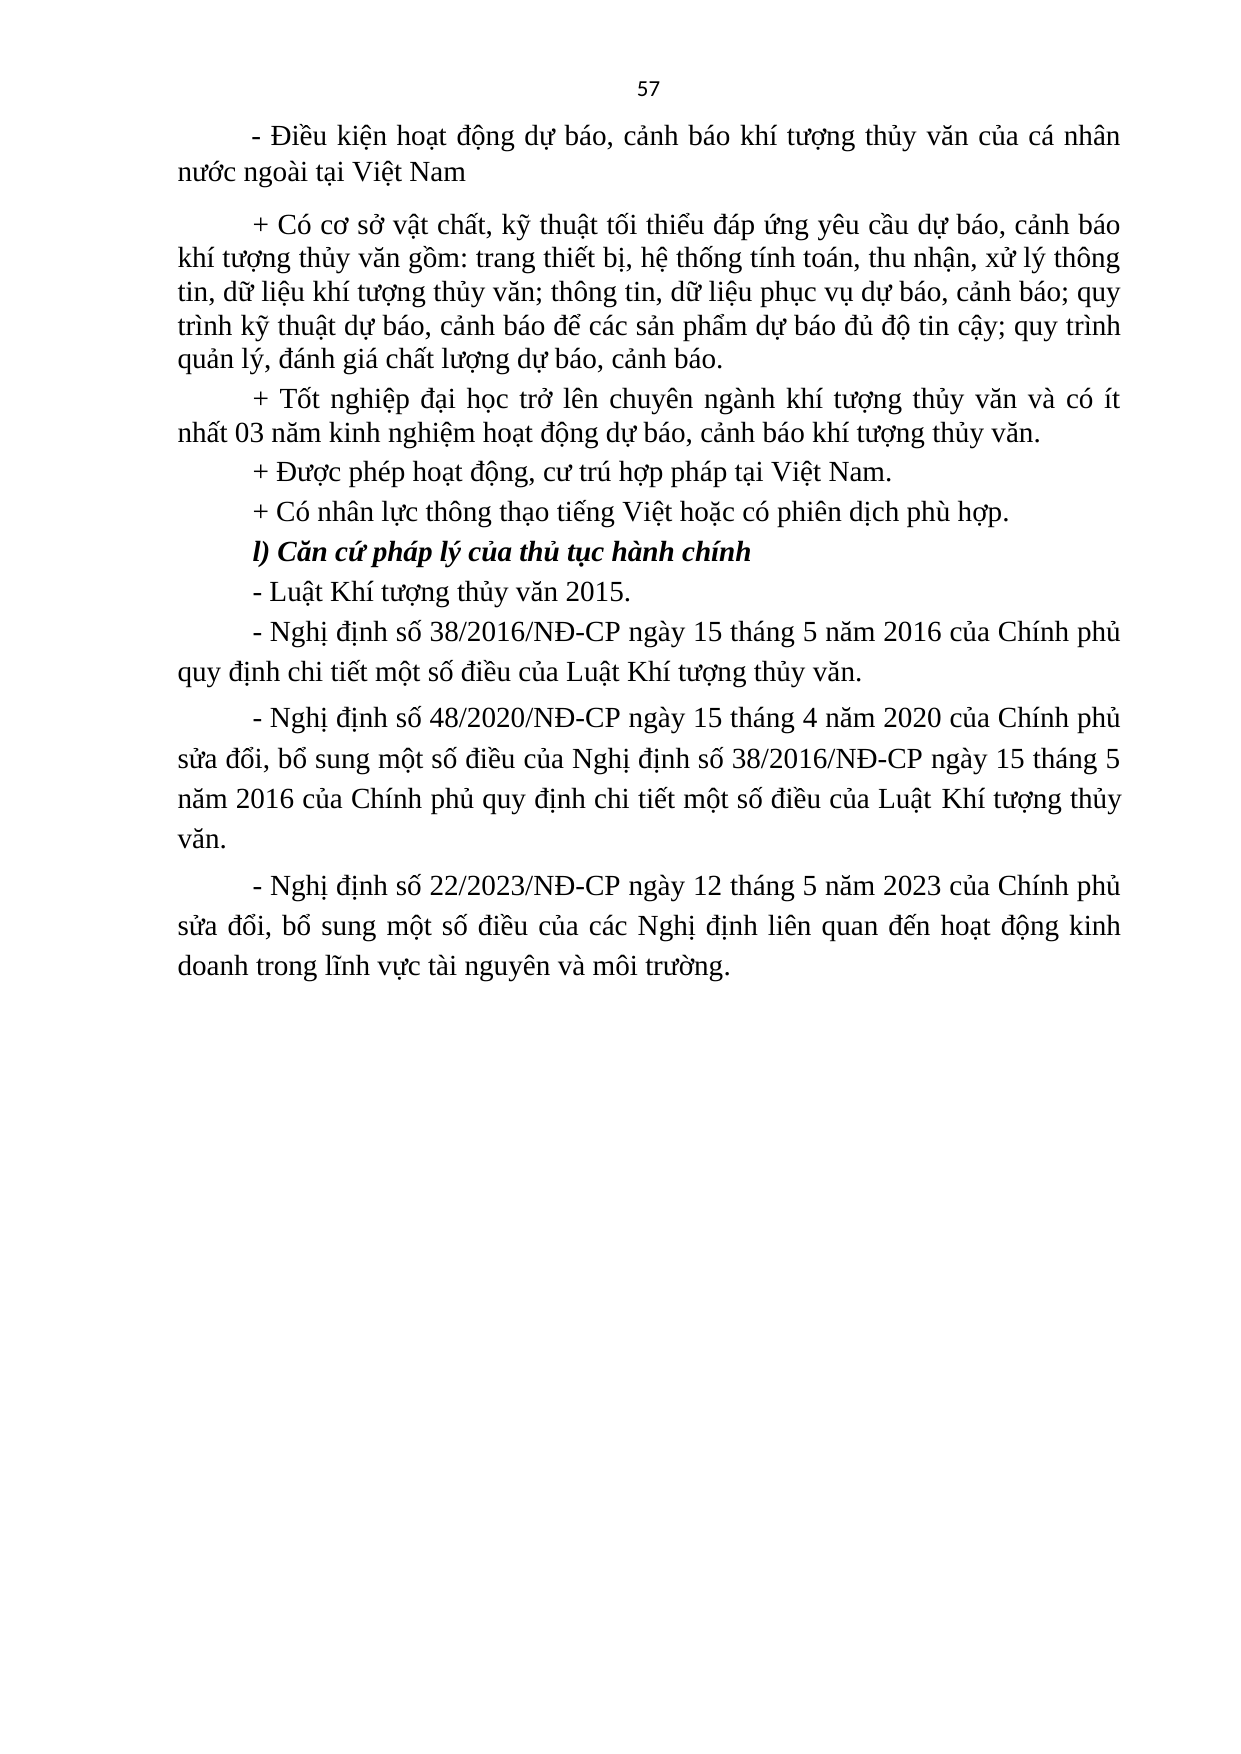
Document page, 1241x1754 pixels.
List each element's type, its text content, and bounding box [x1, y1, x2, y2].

subtitle l) Căn cứ pháp lý của thủ tục hành chính [252, 534, 1122, 568]
text + Tốt nghiệp đại học trở lên chuyên ngành khí tượng thủy văn và có ít nhất 03 năm kinh nghiệm hoạt động dự báo, cảnh báo khí tượng thủy văn. [177, 381, 1122, 448]
text + Được phép hoạt động, cư trú hợp pháp tại Việt Nam. [177, 454, 1122, 488]
list - Luật Khí tượng thủy văn 2015. [252, 574, 1122, 608]
text - Nghị định số 48/2020/NĐ-CP ngày 15 tháng 4 năm 2020 của Chính phủ sửa đổi, bổ sung một số điều của Nghị định số 38/2016/NĐ-CP ngày 15 tháng 5 năm 2016 của Chính phủ quy định chi tiết một số điều của Luật Khí tượng thủy văn. [177, 701, 1122, 855]
text - Nghị định số 38/2016/NĐ-CP ngày 15 tháng 5 năm 2016 của Chính phủ quy định chi tiết một số điều của Luật Khí tượng thủy văn. [177, 614, 1122, 688]
text - Điều kiện hoạt động dự báo, cảnh báo khí tượng thủy văn của cá nhân nước ngoài tại Việt Nam [177, 118, 1122, 188]
text + Có nhân lực thông thạo tiếng Việt hoặc có phiên dịch phù hợp. [177, 494, 1122, 528]
text - Nghị định số 22/2023/NĐ-CP ngày 12 tháng 5 năm 2023 của Chính phủ sửa đổi, bổ sung một số điều của các Nghị định liên quan đến hoạt động kinh doanh trong lĩnh vực tài nguyên và môi trường. [177, 868, 1122, 982]
